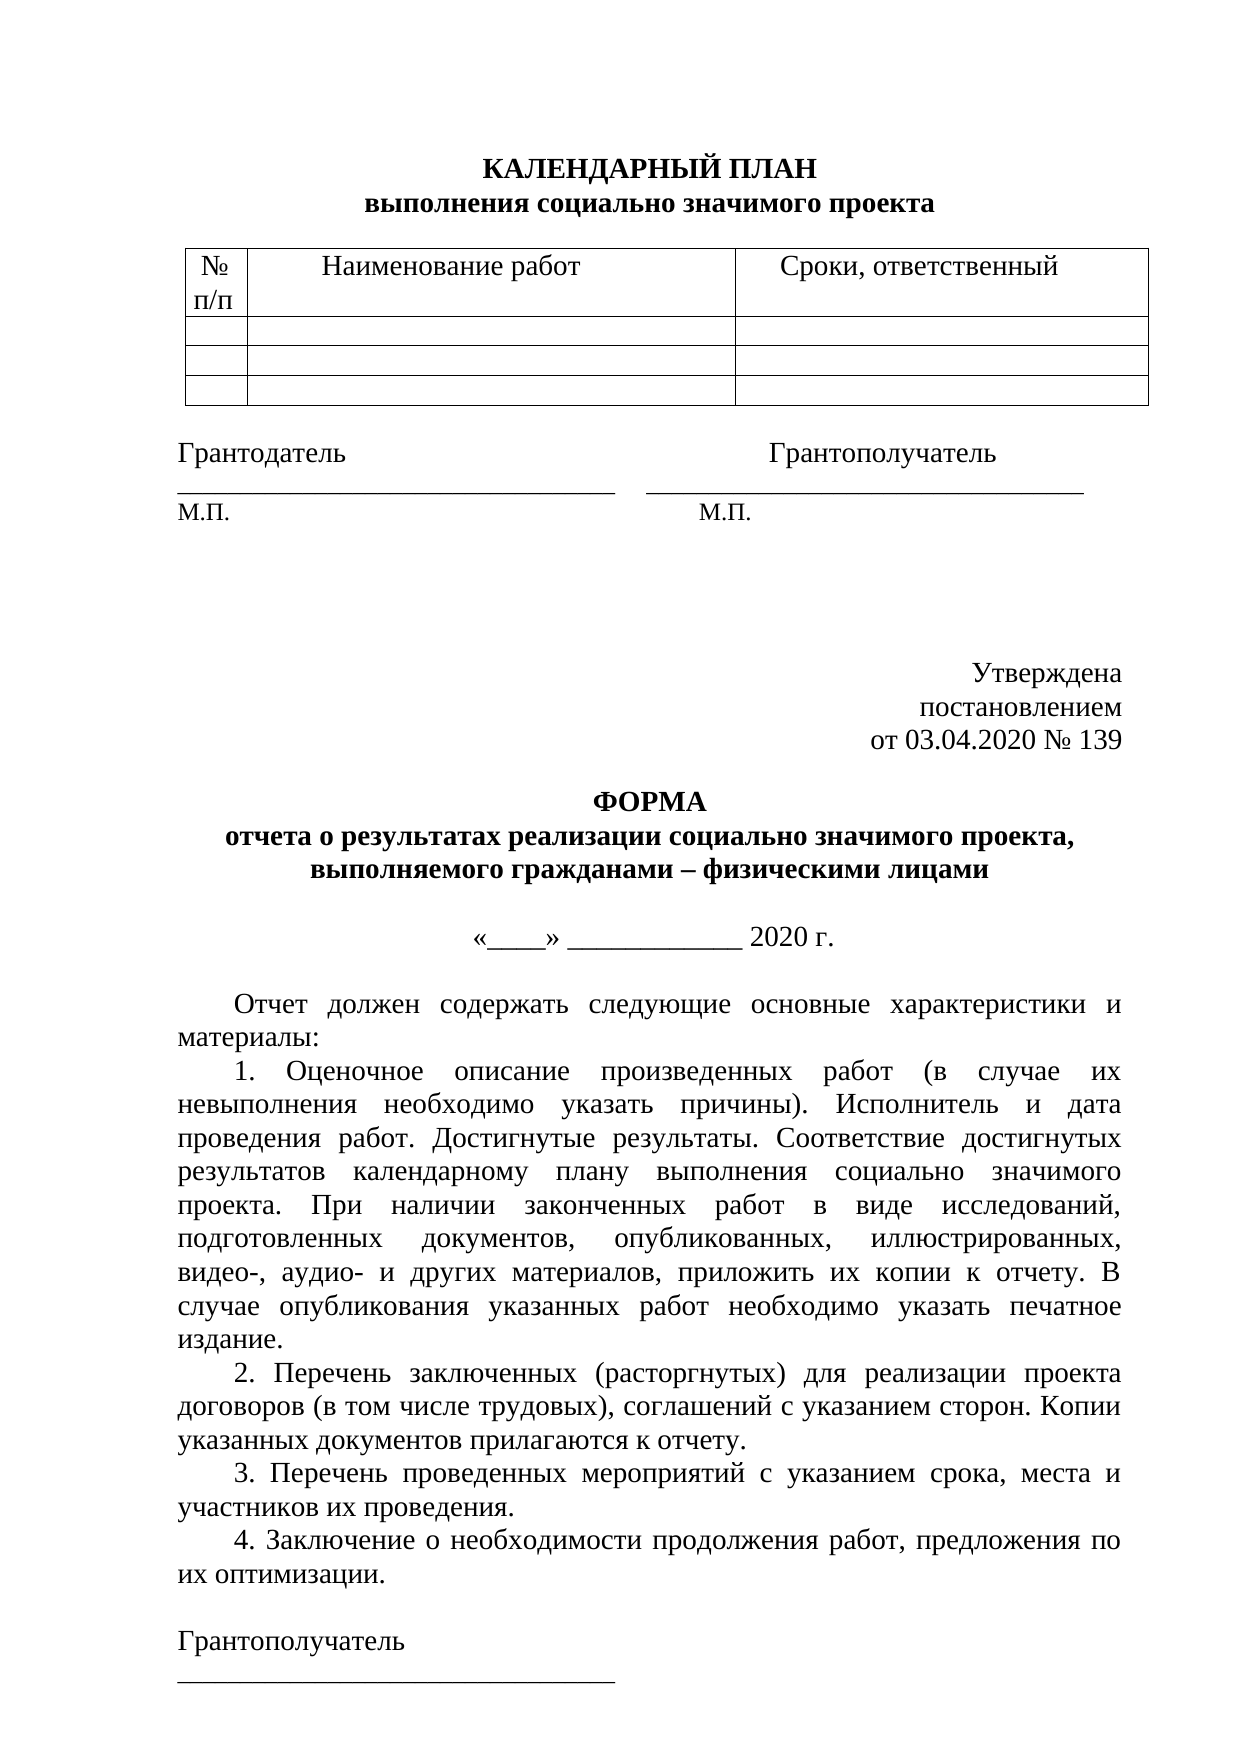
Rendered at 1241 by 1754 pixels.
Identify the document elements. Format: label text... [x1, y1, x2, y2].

text Утверждена [177, 655, 1122, 689]
text отчета о результатах реализации социально значимого проекта, [177, 818, 1122, 852]
table_cell [186, 376, 247, 405]
text постановлением [177, 689, 1122, 722]
text выполнения социально значимого проекта [177, 185, 1122, 219]
table_header № п/п [186, 249, 247, 316]
text выполняемого гражданами – физическими лицами [177, 852, 1122, 885]
table_cell [248, 346, 735, 375]
text Грантодатель Грантополучатель [177, 435, 1122, 468]
table_cell [186, 346, 247, 375]
text ___________________________________ [177, 1657, 1122, 1685]
text «____» ____________ 2020 г. [177, 919, 1122, 952]
text 4. Заключение о необходимости продолжения работ, предложения по их оптимизации. [177, 1522, 1122, 1589]
text М.П. М.П. [177, 497, 1122, 526]
text 3. Перечень проведенных мероприятий с указанием срока, места и участников их проведения. [177, 1455, 1122, 1522]
table_cell [736, 346, 1148, 375]
table_cell [736, 317, 1148, 345]
table_cell [186, 317, 247, 345]
table_cell [736, 376, 1148, 405]
table_header Наименование работ [248, 249, 735, 316]
text ФОРМА [177, 784, 1122, 818]
table_header Сроки, ответственный [736, 249, 1148, 316]
text 2. Перечень заключенных (расторгнутых) для реализации проекта договоров (в том числе трудовых), соглашений с указанием сторон. Копии указанных документов прилагаются к отчету. [177, 1355, 1122, 1455]
text КАЛЕНДАРНЫЙ ПЛАН [177, 152, 1122, 185]
text 1. Оценочное описание произведенных работ (в случае их невыполнения необходимо указать причины). Исполнитель и дата проведения работ. Достигнутые результаты. Соответствие достигнутых результатов календарному плану выполнения социально значимого проекта. При наличии законченных работ в виде исследований, подготовленных документов, опубликованных, иллюстрированных, видео-, аудио- и других материалов, приложить их копии к отчету. В случае опубликования указанных работ необходимо указать печатное издание. [177, 1053, 1122, 1355]
table_cell [248, 317, 735, 345]
text от 03.04.2020 № 139 [177, 722, 1122, 756]
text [177, 468, 1122, 497]
text Грантополучатель [177, 1623, 1122, 1657]
text Отчет должен содержать следующие основные характеристики и материалы: [177, 986, 1122, 1053]
table_cell [248, 376, 735, 405]
